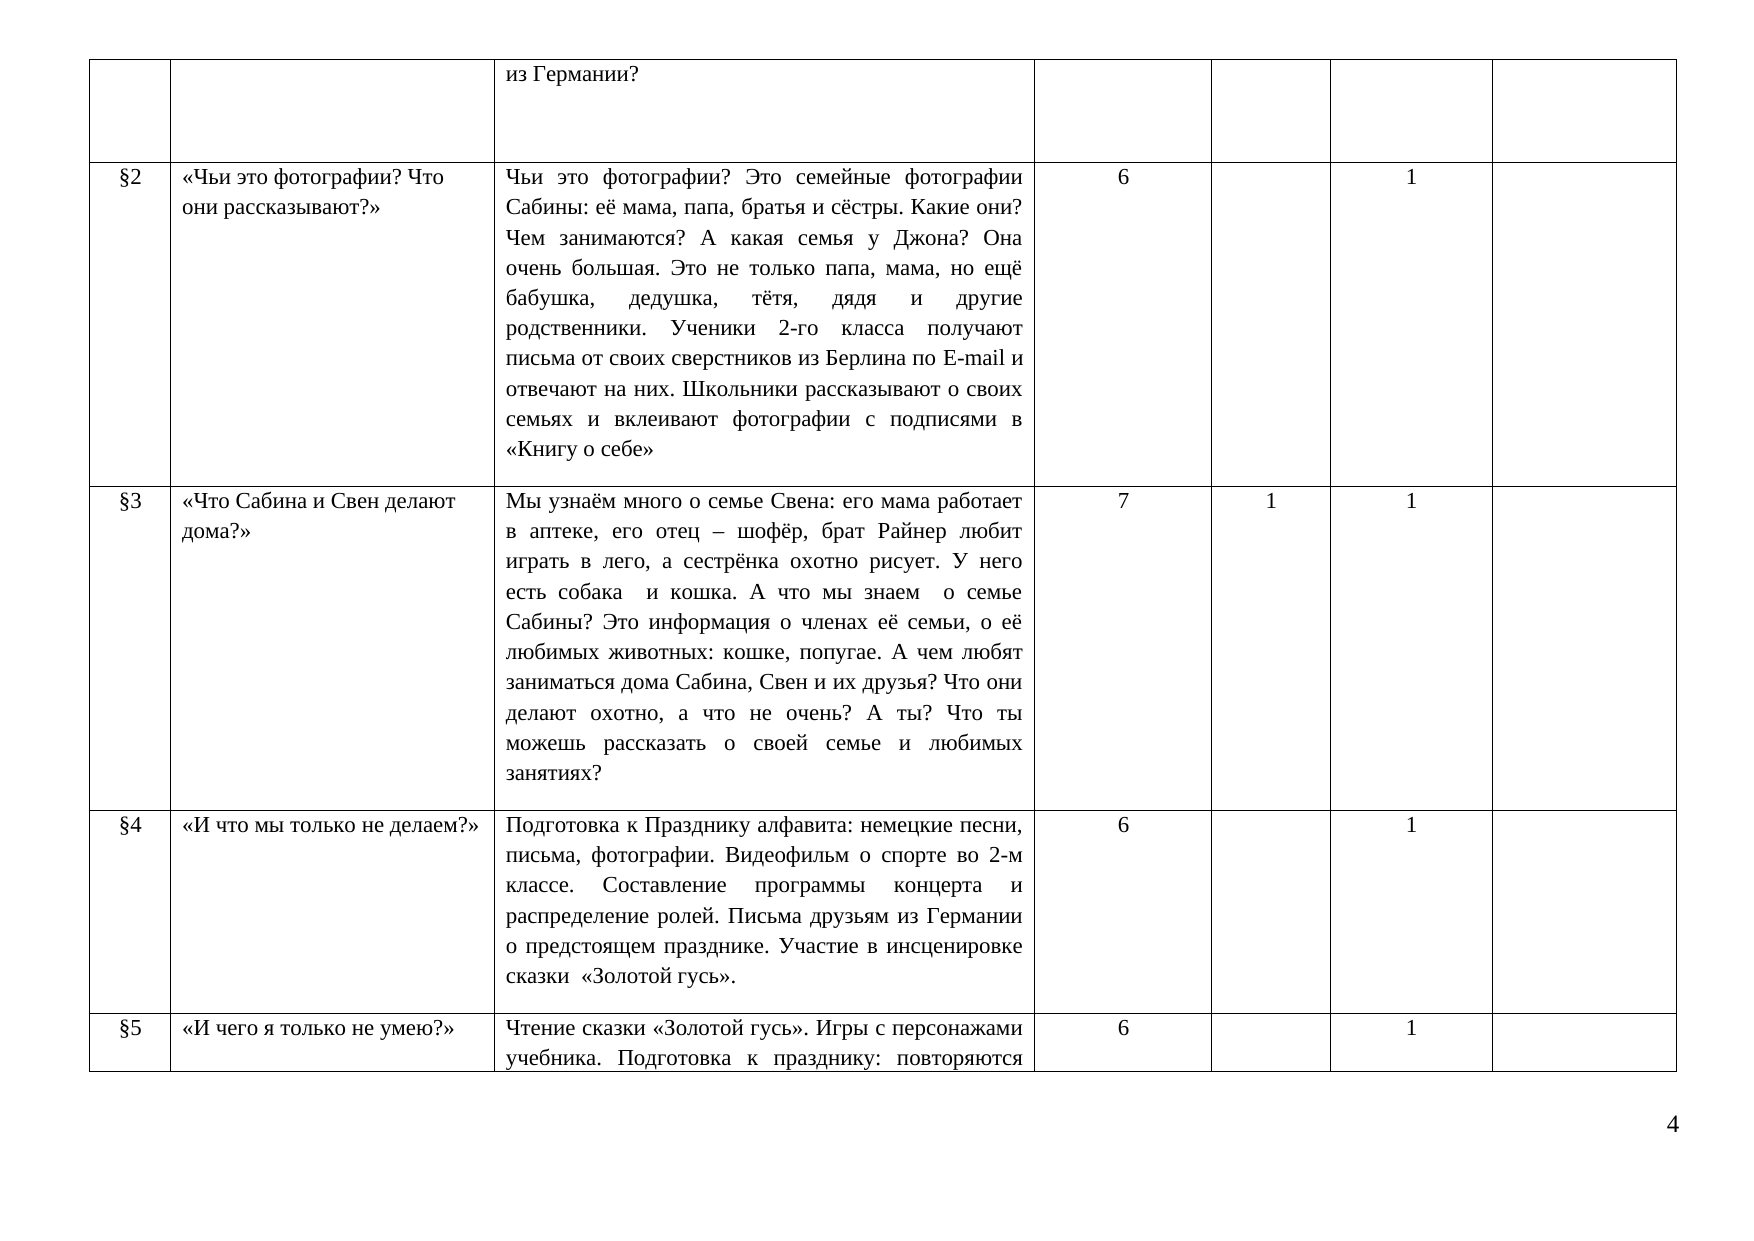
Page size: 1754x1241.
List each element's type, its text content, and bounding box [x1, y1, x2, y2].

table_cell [171, 60, 494, 162]
table_cell [1493, 1014, 1676, 1071]
table_cell §5 [90, 1014, 170, 1071]
table_cell Подготовка к Празднику алфавита: немецкие песни, письма, фотографии. Видеофильм о спорте во 2-м классе. Составление программы концерта и распределение ролей. Письма друзьям из Германии о предстоящем празднике. Участие в инсценировке сказки «Золотой гусь». [495, 811, 1034, 1013]
table_cell «Чьи это фотографии? Что они рассказывают?» [171, 163, 494, 486]
table_cell 1 [1331, 811, 1492, 1013]
table_cell 1 [1331, 1014, 1492, 1071]
table_cell §1 [90, 60, 170, 162]
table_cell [171, 1014, 494, 1071]
table_cell «И что мы только не делаем?» [171, 811, 494, 1013]
table_cell «Что Сабина и Свен делают дома?» [171, 487, 494, 810]
table_cell Чьи это фотографии? Это семейные фотографии Сабины: её мама, папа, братья и сёстры. Какие они? Чем занимаются? А какая семья у Джона? Она очень большая. Это не только папа, мама, но ещё бабушка, дедушка, тётя, дядя и другие родственники. Ученики 2-го класса получают письма от своих сверстников из Берлина по E-mail и отвечают на них. Школьники рассказывают о своих семьях и вклеивают фотографии с подписями в «Книгу о себе» [495, 163, 1034, 486]
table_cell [495, 60, 1034, 162]
table_cell 1 [1212, 60, 1330, 162]
table_cell [1331, 60, 1492, 162]
table_cell [1493, 811, 1676, 1013]
table_cell 1 [1331, 163, 1492, 486]
table_cell §2 [90, 163, 170, 486]
table_cell [1212, 811, 1330, 1013]
table_cell 1 [1331, 487, 1492, 810]
table_cell Мы узнаём много о семье Свена: его мама работает в аптеке, его отец – шофёр, брат Райнер любит играть в лего, а сестрёнка охотно рисует. У него есть собака и кошка. А что мы знаем о семье Сабины? Это информация о членах её семьи, о её любимых животных: кошке, попугае. А чем любят заниматься дома Сабина, Свен и их друзья? Что они делают охотно, а что не очень? А ты? Что ты можешь рассказать о своей семье и любимых занятиях? [495, 487, 1034, 810]
table_cell §4 [90, 811, 170, 1013]
table_cell [1493, 163, 1676, 486]
table_cell 6 [1035, 163, 1211, 486]
table_cell §3 [90, 487, 170, 810]
table_cell 1 [1212, 487, 1330, 810]
table_cell 6 [1035, 60, 1211, 162]
table_cell 7 [1035, 487, 1211, 810]
table_cell [1493, 487, 1676, 810]
table_cell 6 [1035, 811, 1211, 1013]
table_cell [495, 1014, 1034, 1071]
table_cell 6 [1035, 1014, 1211, 1071]
table_cell [1212, 163, 1330, 486]
table_cell [1493, 60, 1676, 162]
table_cell [1212, 1014, 1330, 1071]
